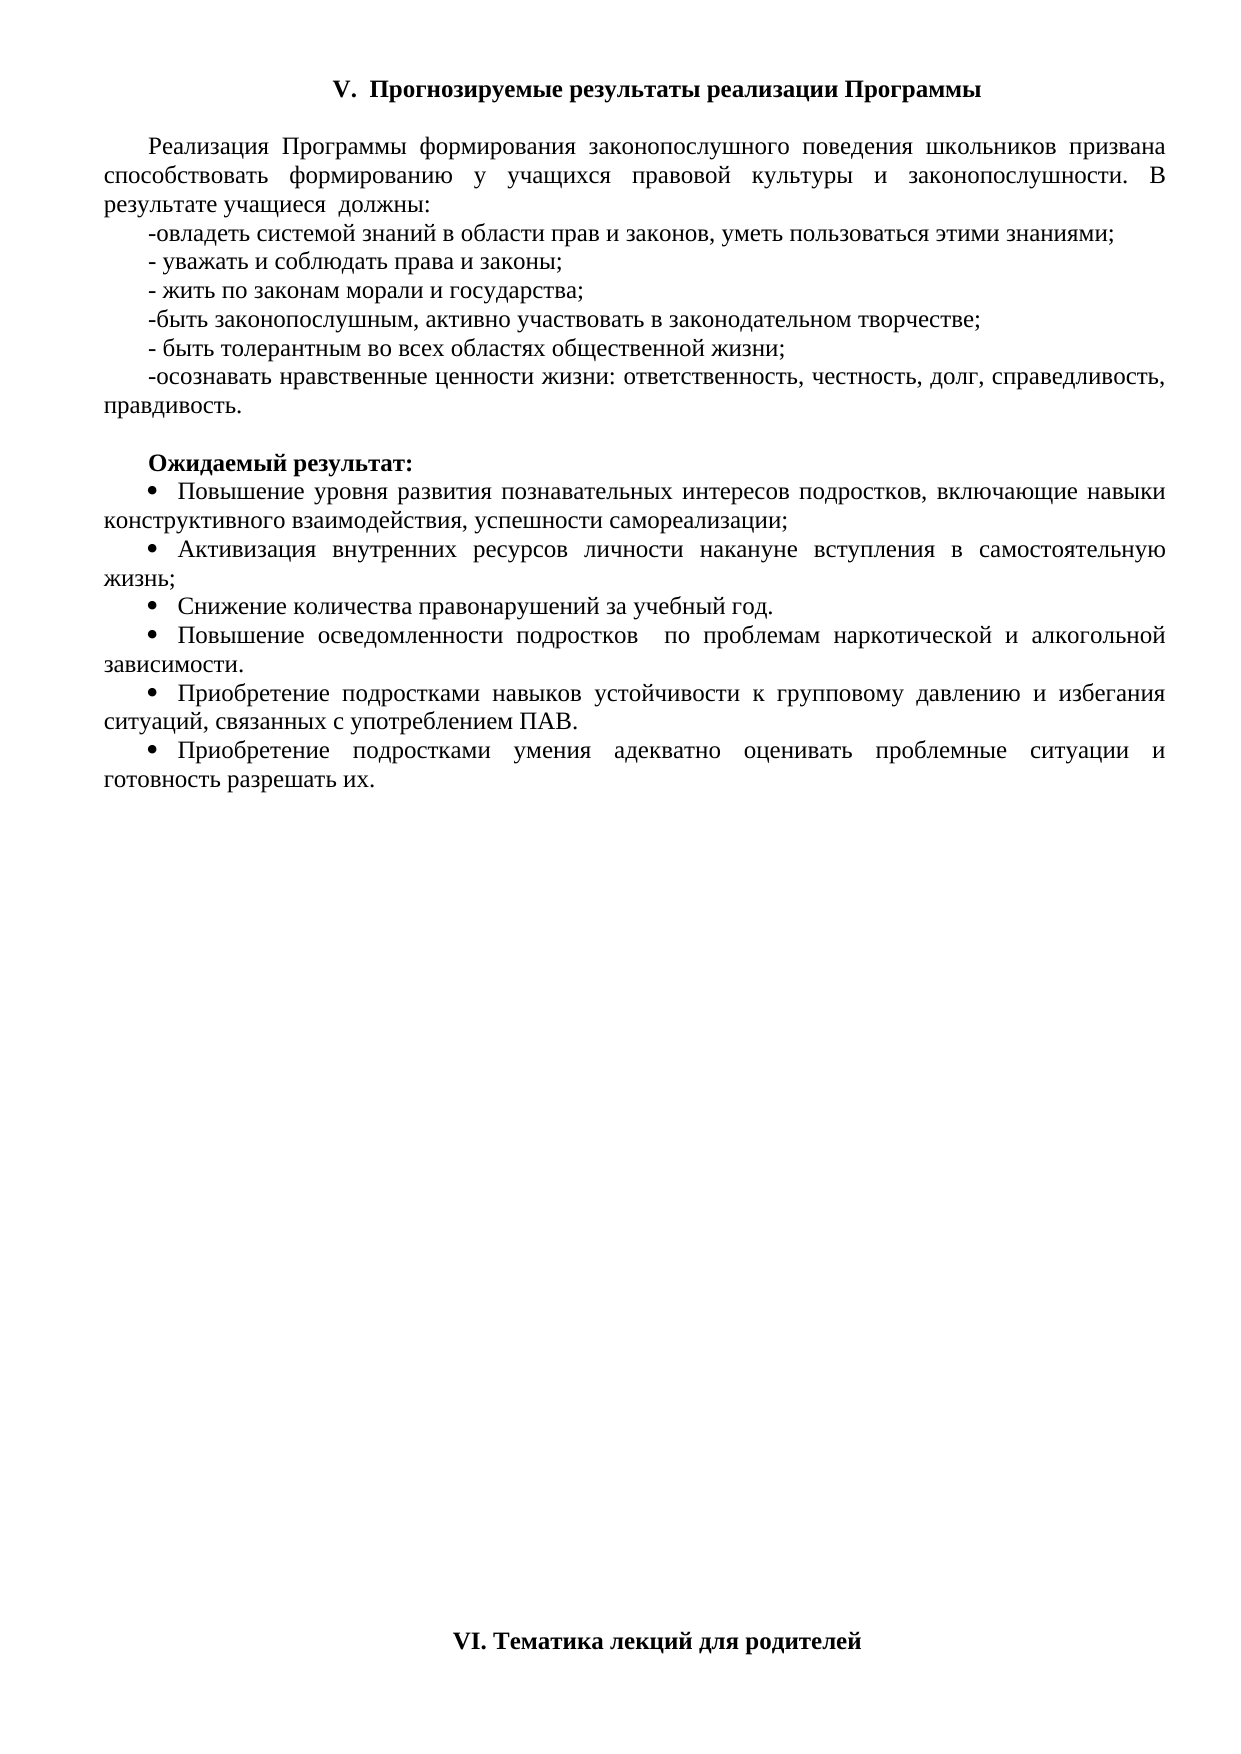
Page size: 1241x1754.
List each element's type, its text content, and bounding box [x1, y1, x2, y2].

text Ожидаемый результат: [103, 448, 1167, 476]
text - быть толерантным во всех областях общественной жизни; [103, 333, 1167, 361]
text -осознавать нравственные ценности жизни: ответственность, честность, долг, справедливость, правдивость. [103, 361, 1167, 419]
text - жить по законам морали и государства; [103, 275, 1167, 304]
list Активизация внутренних ресурсов личности накануне вступления в самостоятельную жизнь; [103, 534, 1167, 591]
list Приобретение подростками навыков устойчивости к групповому давлению и избегания ситуаций, связанных с употреблением ПАВ. [103, 678, 1167, 735]
text -быть законопослушным, активно участвовать в законодательном творчестве; [103, 304, 1167, 333]
text -овладеть системой знаний в области прав и законов, уметь пользоваться этими знаниями; [103, 218, 1167, 246]
list Повышение осведомленности подростков по проблемам наркотической и алкогольной зависимости. [103, 620, 1167, 678]
text V. Прогнозируемые результаты реализации Программы [103, 74, 1167, 103]
list Снижение количества правонарушений за учебный год. [103, 591, 1167, 620]
list Приобретение подростками умения адекватно оценивать проблемные ситуации и готовность разрешать их. [103, 735, 1167, 793]
text Реализация Программы формирования законопослушного поведения школьников призвана способствовать формированию у учащихся правовой культуры и законопослушности. В результате учащиеся должны: [103, 131, 1167, 218]
text - уважать и соблюдать права и законы; [103, 246, 1167, 275]
text VI. Тематика лекций для родителей [103, 1626, 1167, 1655]
list Повышение уровня развития познавательных интересов подростков, включающие навыки конструктивного взаимодействия, успешности самореализации; [103, 476, 1167, 534]
